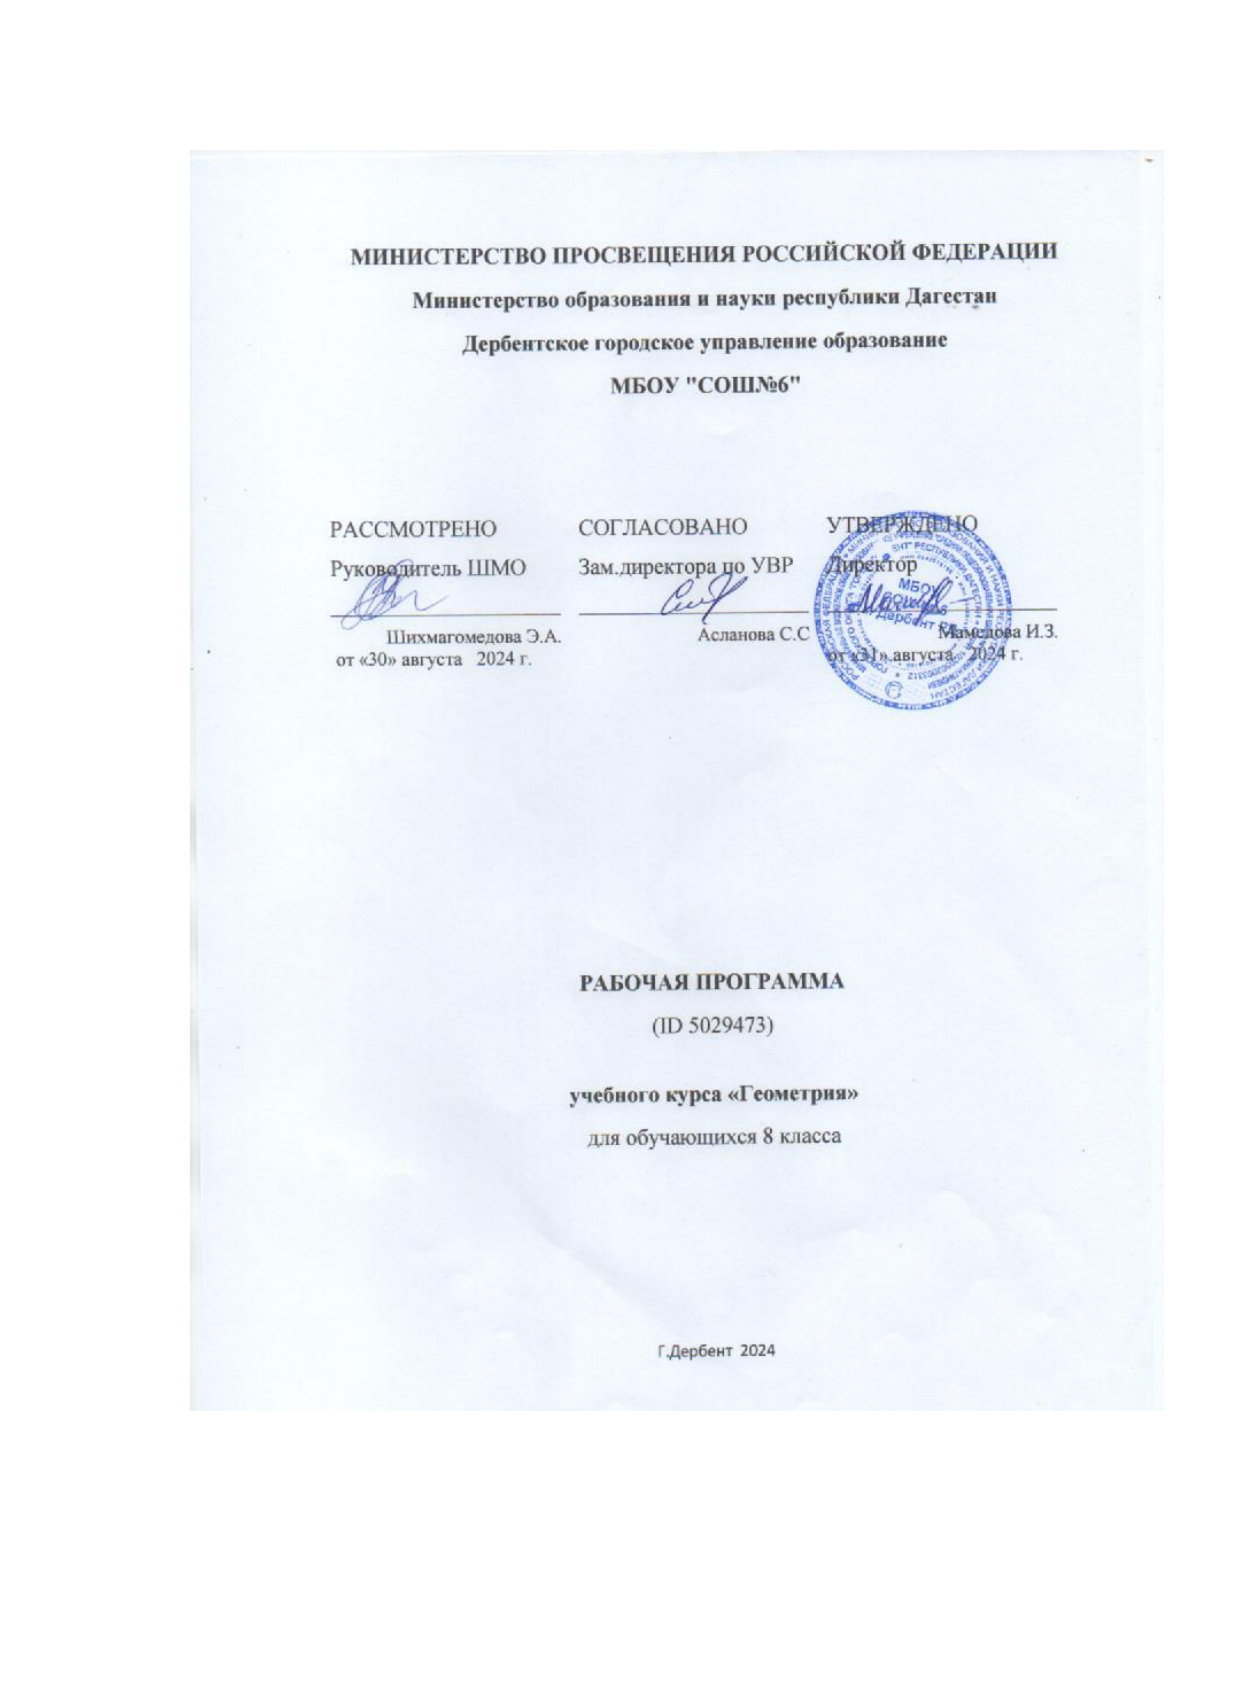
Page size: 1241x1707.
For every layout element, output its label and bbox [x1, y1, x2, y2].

picture [189, 150, 1165, 1411]
